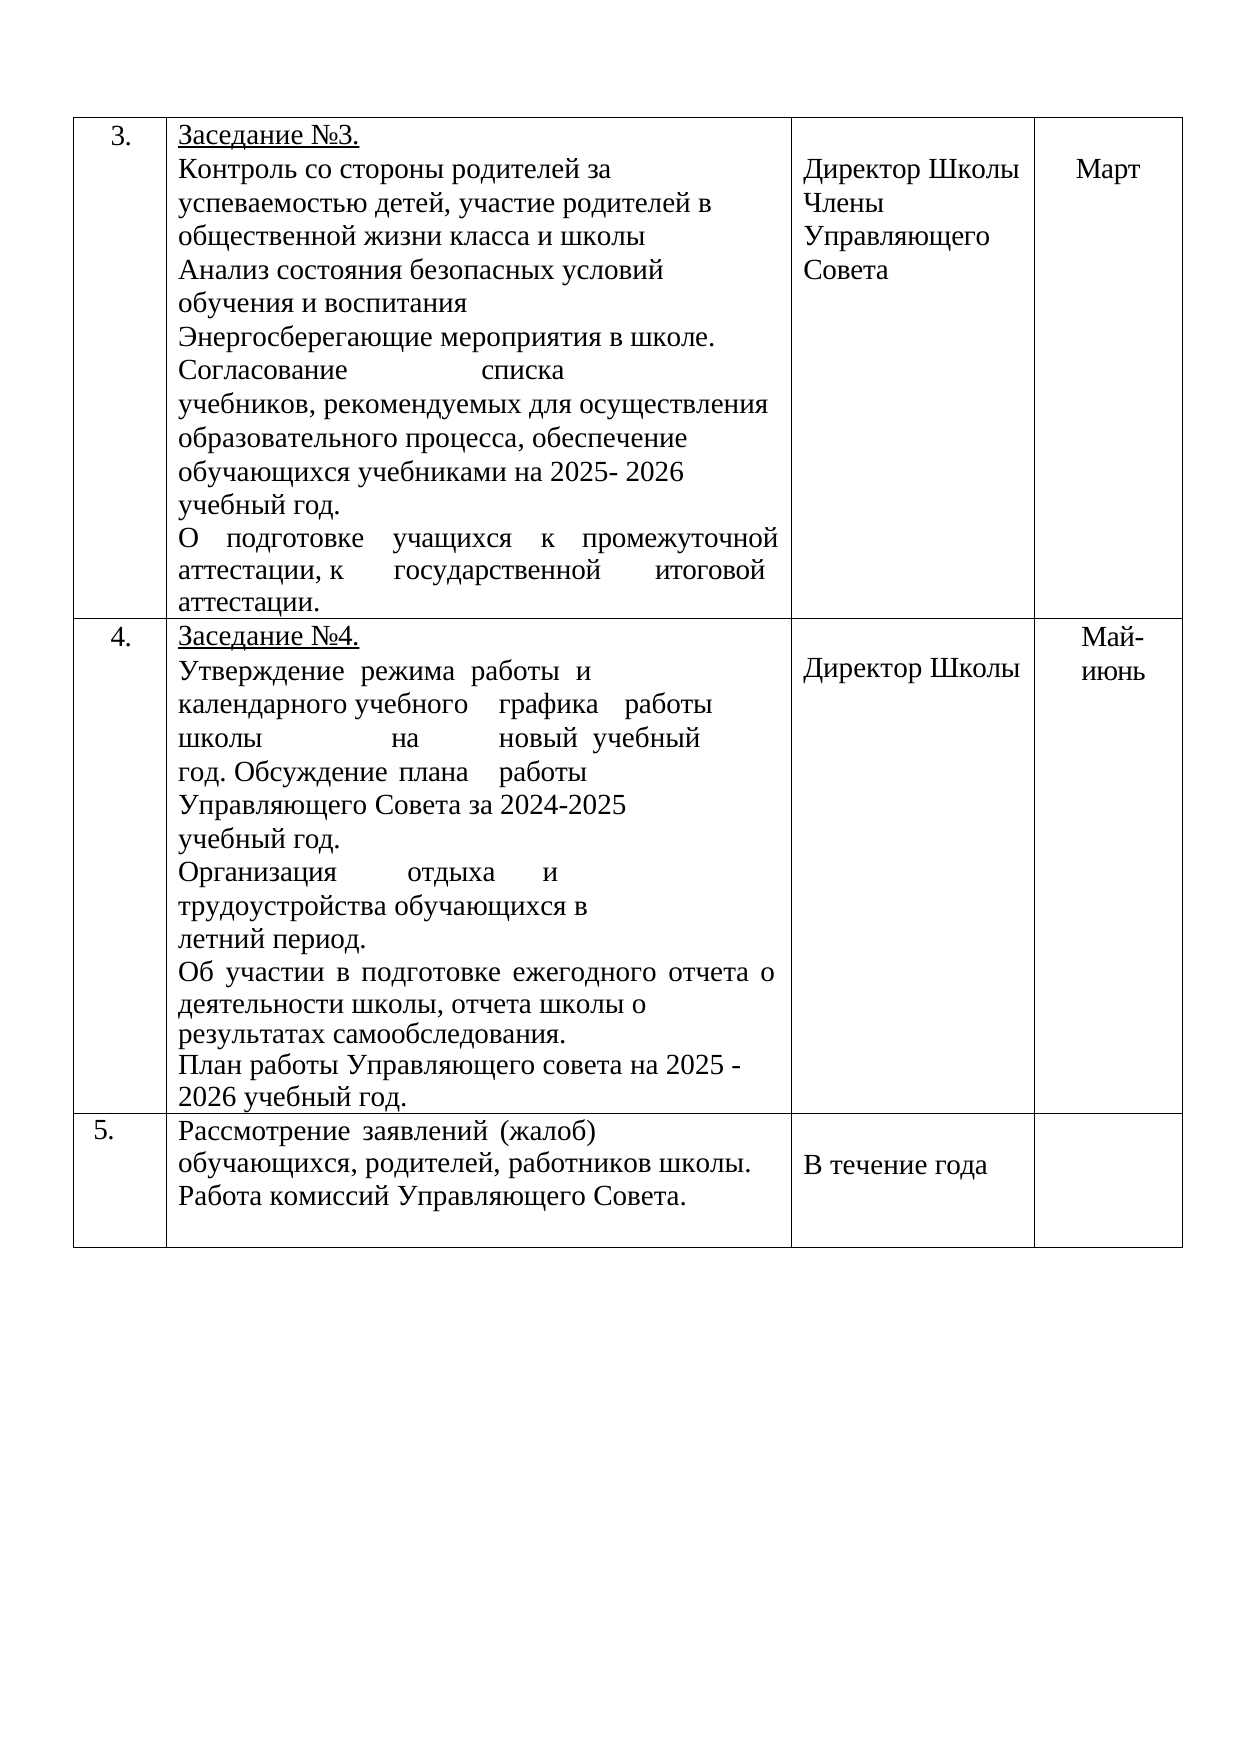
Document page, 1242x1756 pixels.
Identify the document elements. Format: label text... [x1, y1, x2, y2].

table_header Заседание №3. Контроль со стороны родителей за успеваемостью детей, участие родителей в общественной жизни класса и школы Анализ состояния безопасных условий обучения и воспитания Энергосберегающие мероприятия в школе. Согласование списка учебников, рекомендуемых для осуществления образовательного процесса, обеспечение обучающихся учебниками на 2025- 2026 учебный год. О подготовке учащихся к промежуточной аттестации, к государственной итоговой аттестации. [167, 118, 791, 618]
table_cell В течение года [792, 1114, 1034, 1247]
table_header Директор Школы Члены Управляющего Совета [792, 118, 1034, 618]
table_cell Директор Школы [792, 619, 1034, 1112]
table_cell 4. [74, 619, 166, 1112]
table_header 3. [74, 118, 166, 618]
table_cell Рассмотрение заявлений (жалоб) обучающихся, родителей, работников школы. Работа комиссий Управляющего Совета. [167, 1114, 791, 1247]
table_header Март [1035, 118, 1182, 618]
table_cell Заседание №4. Утверждение режима работы и календарного учебного графика работы школы на новый учебный год. Обсуждение плана работы Управляющего Совета за 2024-2025 учебный год. Организация отдыха и трудоустройства обучающихся в летний период. Об участии в подготовке ежегодного отчета о деятельности школы, отчета школы о результатах самообследования. План работы Управляющего совета на 2025 - 2026 учебный год. [167, 619, 791, 1112]
table_cell Май- июнь [1035, 619, 1182, 1112]
table_cell [1035, 1114, 1182, 1247]
table_cell 5. [74, 1114, 166, 1247]
